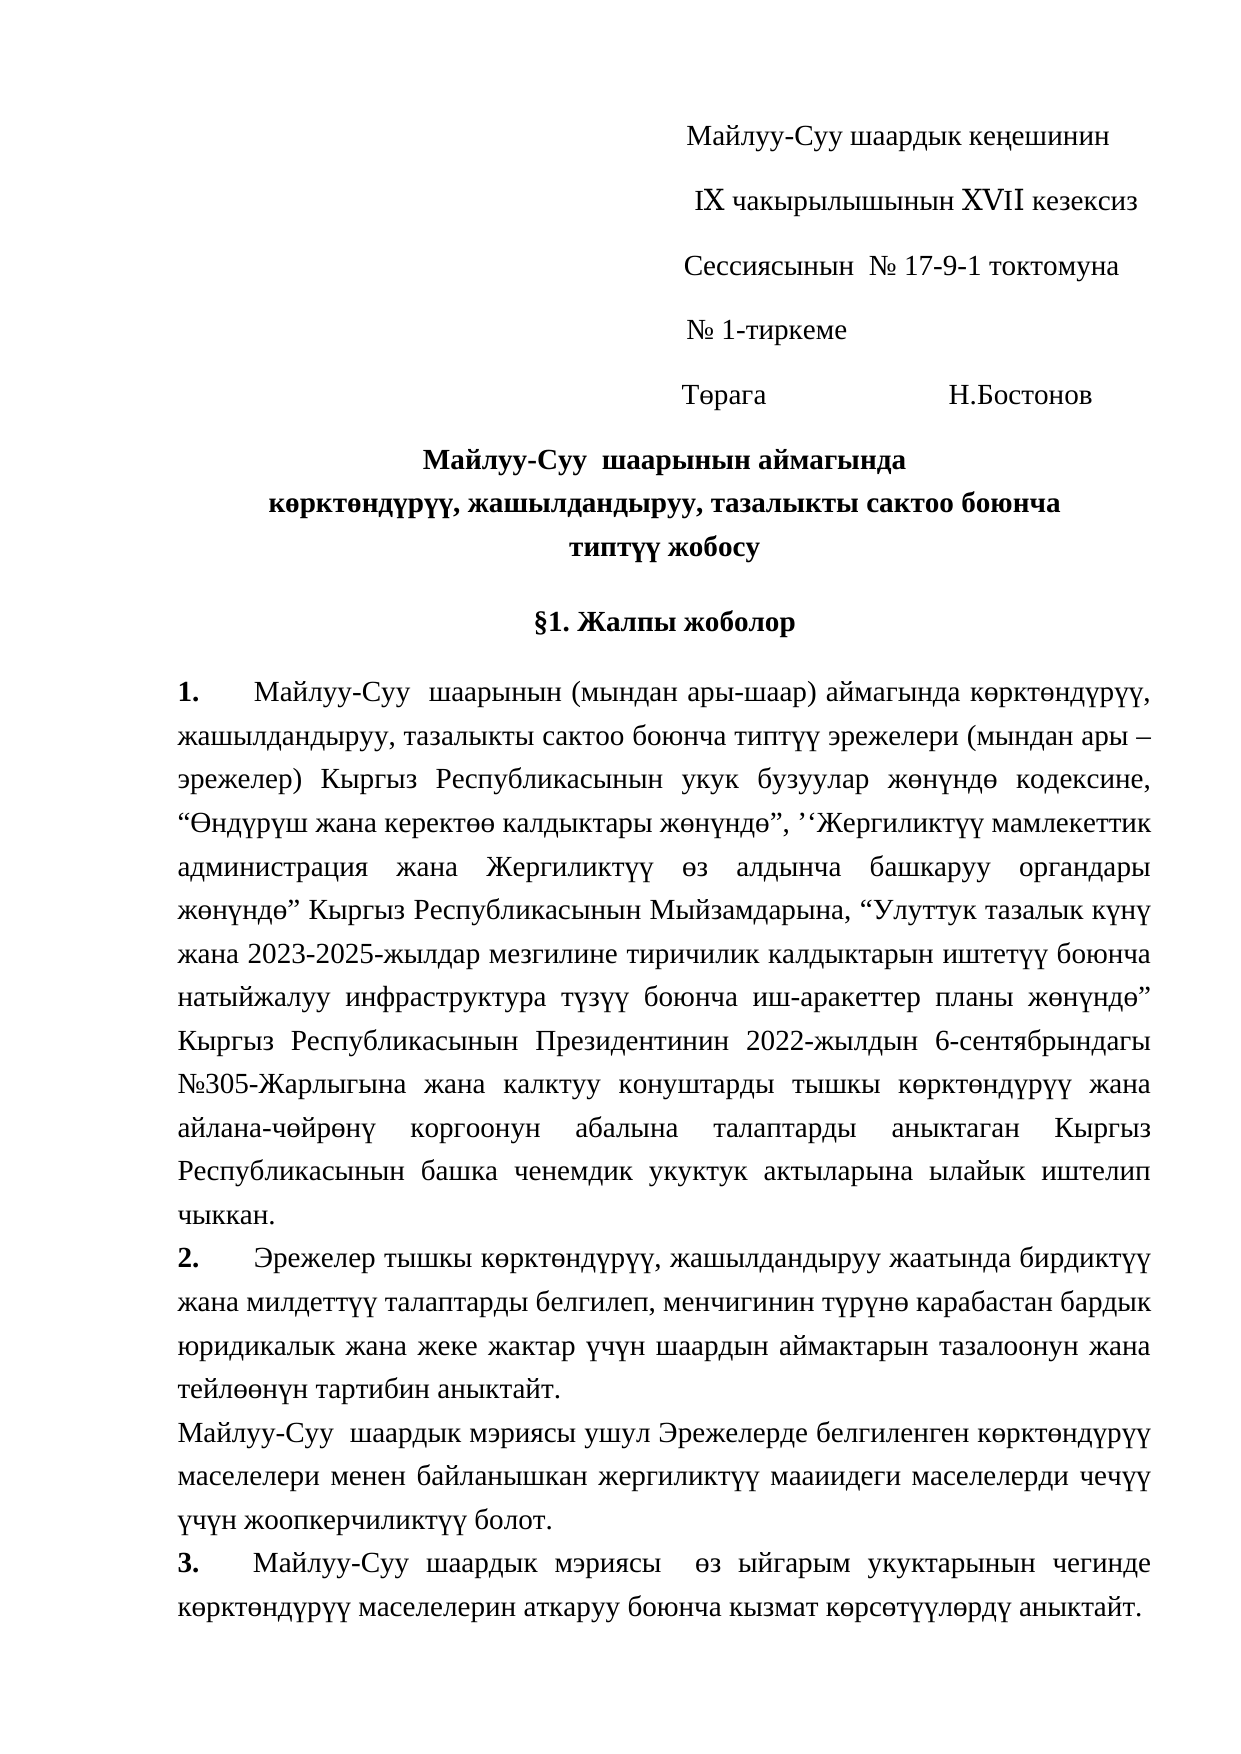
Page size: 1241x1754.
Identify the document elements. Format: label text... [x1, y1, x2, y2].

list Эрежелер тышкы көрктөндүрүү, жашылдандыруу жаатында бирдиктүү жана милдеттүү талаптарды белгилеп, менчигинин түрүнө карабастан бардык юридикалык жана жеке жактар үчүн шаардын аймактарын тазалоонун жана тейлөөнүн тартибин аныктайт. [177, 1241, 1152, 1405]
text Сессиясынын № 17-9-1 токтомуна [177, 248, 1152, 281]
text ІⅩ чакырылышынын ⅩⅤІⅠ кезексиз [177, 183, 1152, 216]
text Майлуу-Суу шаарынын аймагында көрктөндүрүү, жашылдандыруу, тазалыкты сактоо боюнча типтүү жобосу [177, 442, 1152, 563]
text Төрага Н.Бостонов [177, 377, 1152, 411]
text № 1-тиркеме [177, 312, 1152, 346]
text Майлуу-Суу шаардык мэриясы ушул Эрежелерде белгиленген көрктөндүрүү маселелери менен байланышкан жергиликтүү мааиидеги маселелерди чечүү үчүн жоопкерчиликтүү болот. [177, 1415, 1152, 1535]
list Майлуу-Суу шаарынын (мындан ары-шаар) аймагында көрктөндүрүү, жашылдандыруу, тазалыкты сактоо боюнча типтүү эрежелери (мындан ары – эрежелер) Кыргыз Республикасынын укук бузуулар жөнүндө кодексине, “Өндүрүш жана керектөө калдыктары жөнүндө”, ’‘Жергиликтүү мамлекеттик администрация жана Жергиликтүү өз алдынча башкаруу органдары жөнүндө” Кыргыз Республикасынын Мыйзамдарына, “Улуттук тазалык күнү жана 2023-2025-жылдар мезгилине тиричилик калдыктарын иштетүү боюнча натыйжалуу инфраструктура түзүү боюнча иш-аракеттер планы жөнүндө” Кыргыз Республикасынын Президентинин 2022-жылдын 6-сентябрындагы №305-Жарлыгына жана калктуу конуштарды тышкы көрктөндүрүү жана айлана-чөйрөнү коргоонун абалына талаптарды аныктаган Кыргыз Республикасынын башка ченемдик укуктук актыларына ылайык иштелип чыккан. [177, 674, 1152, 1231]
list Майлуу-Суу шаардык мэриясы өз ыйгарым укуктарынын чегинде көрктөндүрүү маселелерин аткаруу боюнча кызмат көрсөтүүлөрдү аныктайт. [177, 1545, 1152, 1622]
text §1. Жалпы жоболор [177, 604, 1152, 637]
text Майлуу-Суу шаардык кеңешинин [177, 118, 1152, 152]
